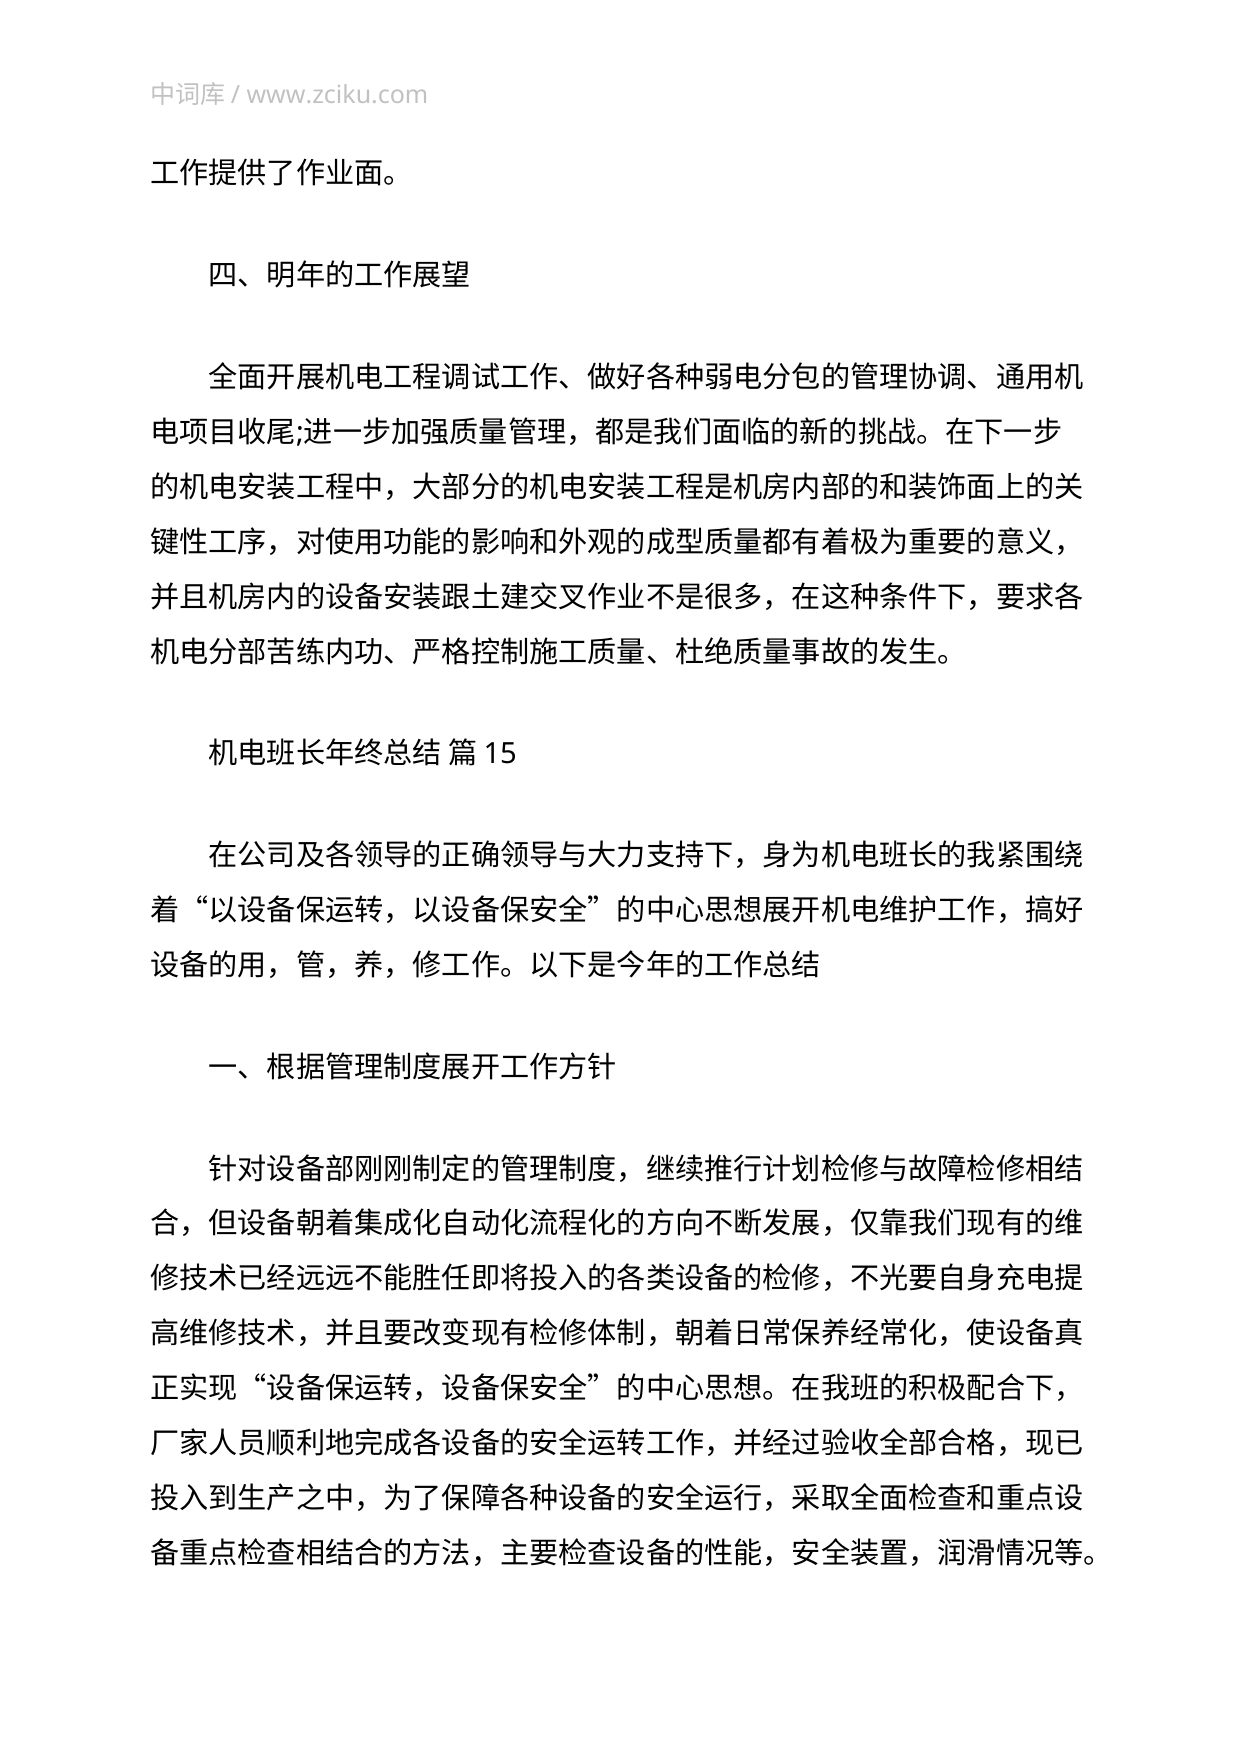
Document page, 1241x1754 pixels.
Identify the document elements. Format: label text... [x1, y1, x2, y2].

text 针对设备部刚刚制定的管理制度，继续推行计划检修与故障检修相结合，但设备朝着集成化自动化流程化的方向不断发展，仅靠我们现有的维修技术已经远远不能胜任即将投入的各类设备的检修，不光要自身充电提高维修技术，并且要改变现有检修体制，朝着日常保养经常化，使设备真正实现“设备保运转，设备保安全”的中心思想。在我班的积极配合下，厂家人员顺利地完成各设备的安全运转工作，并经过验收全部合格，现已投入到生产之中，为了保障各种设备的安全运行，采取全面检查和重点设备重点检查相结合的方法，主要检查设备的性能，安全装置，润滑情况等。 [150, 1145, 1090, 1572]
text 一、根据管理制度展开工作方针 [150, 1043, 1090, 1086]
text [150, 150, 1090, 192]
text 在公司及各领导的正确领导与大力支持下，身为机电班长的我紧围绕着“以设备保运转，以设备保安全”的中心思想展开机电维护工作，搞好设备的用，管，养，修工作。以下是今年的工作总结 [150, 832, 1090, 984]
text 四、明年的工作展望 [150, 252, 1090, 294]
text 机电班长年终总结 篇15 [150, 730, 1090, 772]
text 全面开展机电工程调试工作、做好各种弱电分包的管理协调、通用机电项目收尾;进一步加强质量管理，都是我们面临的新的挑战。在下一步的机电安装工程中，大部分的机电安装工程是机房内部的和装饰面上的关键性工序，对使用功能的影响和外观的成型质量都有着极为重要的意义，并且机房内的设备安装跟土建交叉作业不是很多，在这种条件下，要求各机电分部苦练内功、严格控制施工质量、杜绝质量事故的发生。 [150, 353, 1090, 670]
